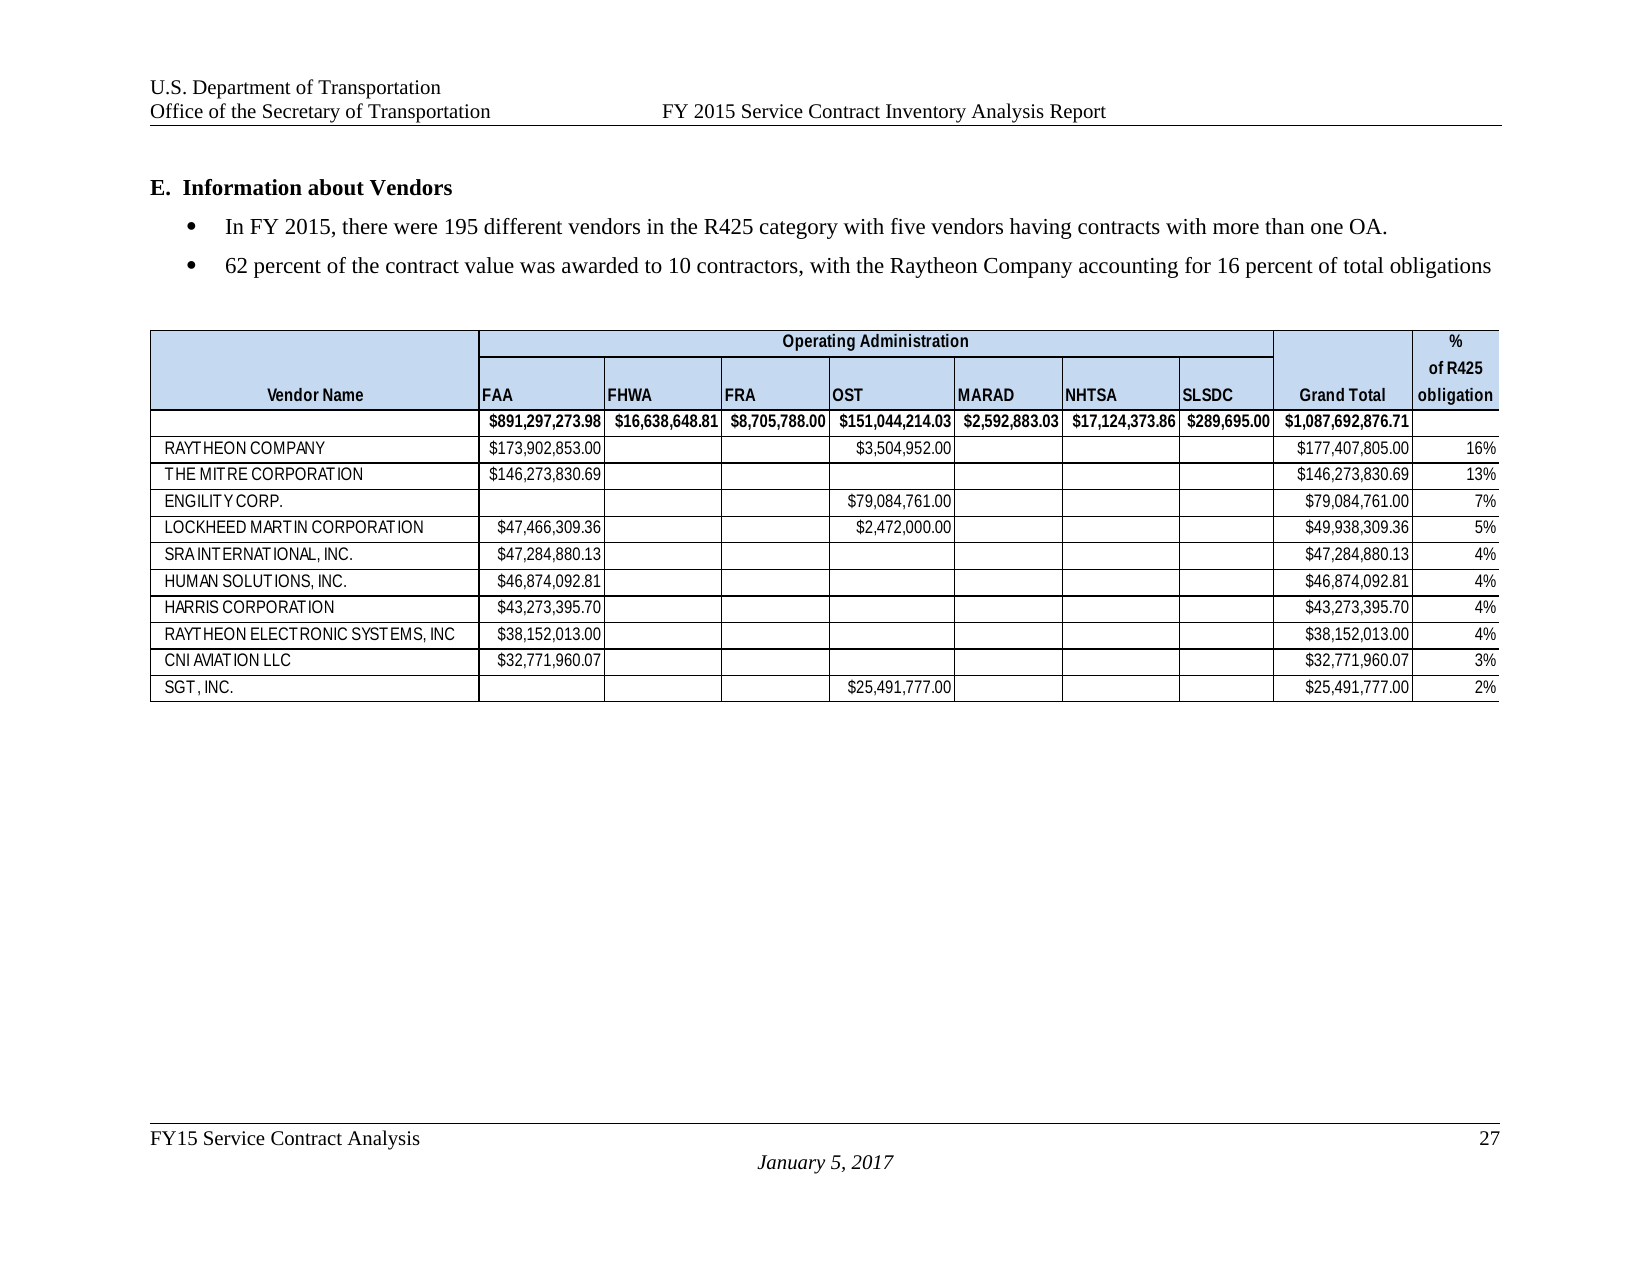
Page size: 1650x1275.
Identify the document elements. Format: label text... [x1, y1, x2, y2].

list In FY 2015, there were 195 different vendors in the R425 category with five vendors having contracts with more than one OA. [187, 213, 1500, 239]
list 62 percent of the contract value was awarded to 10 contractors, with the Raytheon Company accounting for 16 percent of total obligations [187, 252, 1500, 278]
text E. Information about Vendors [150, 174, 1500, 201]
